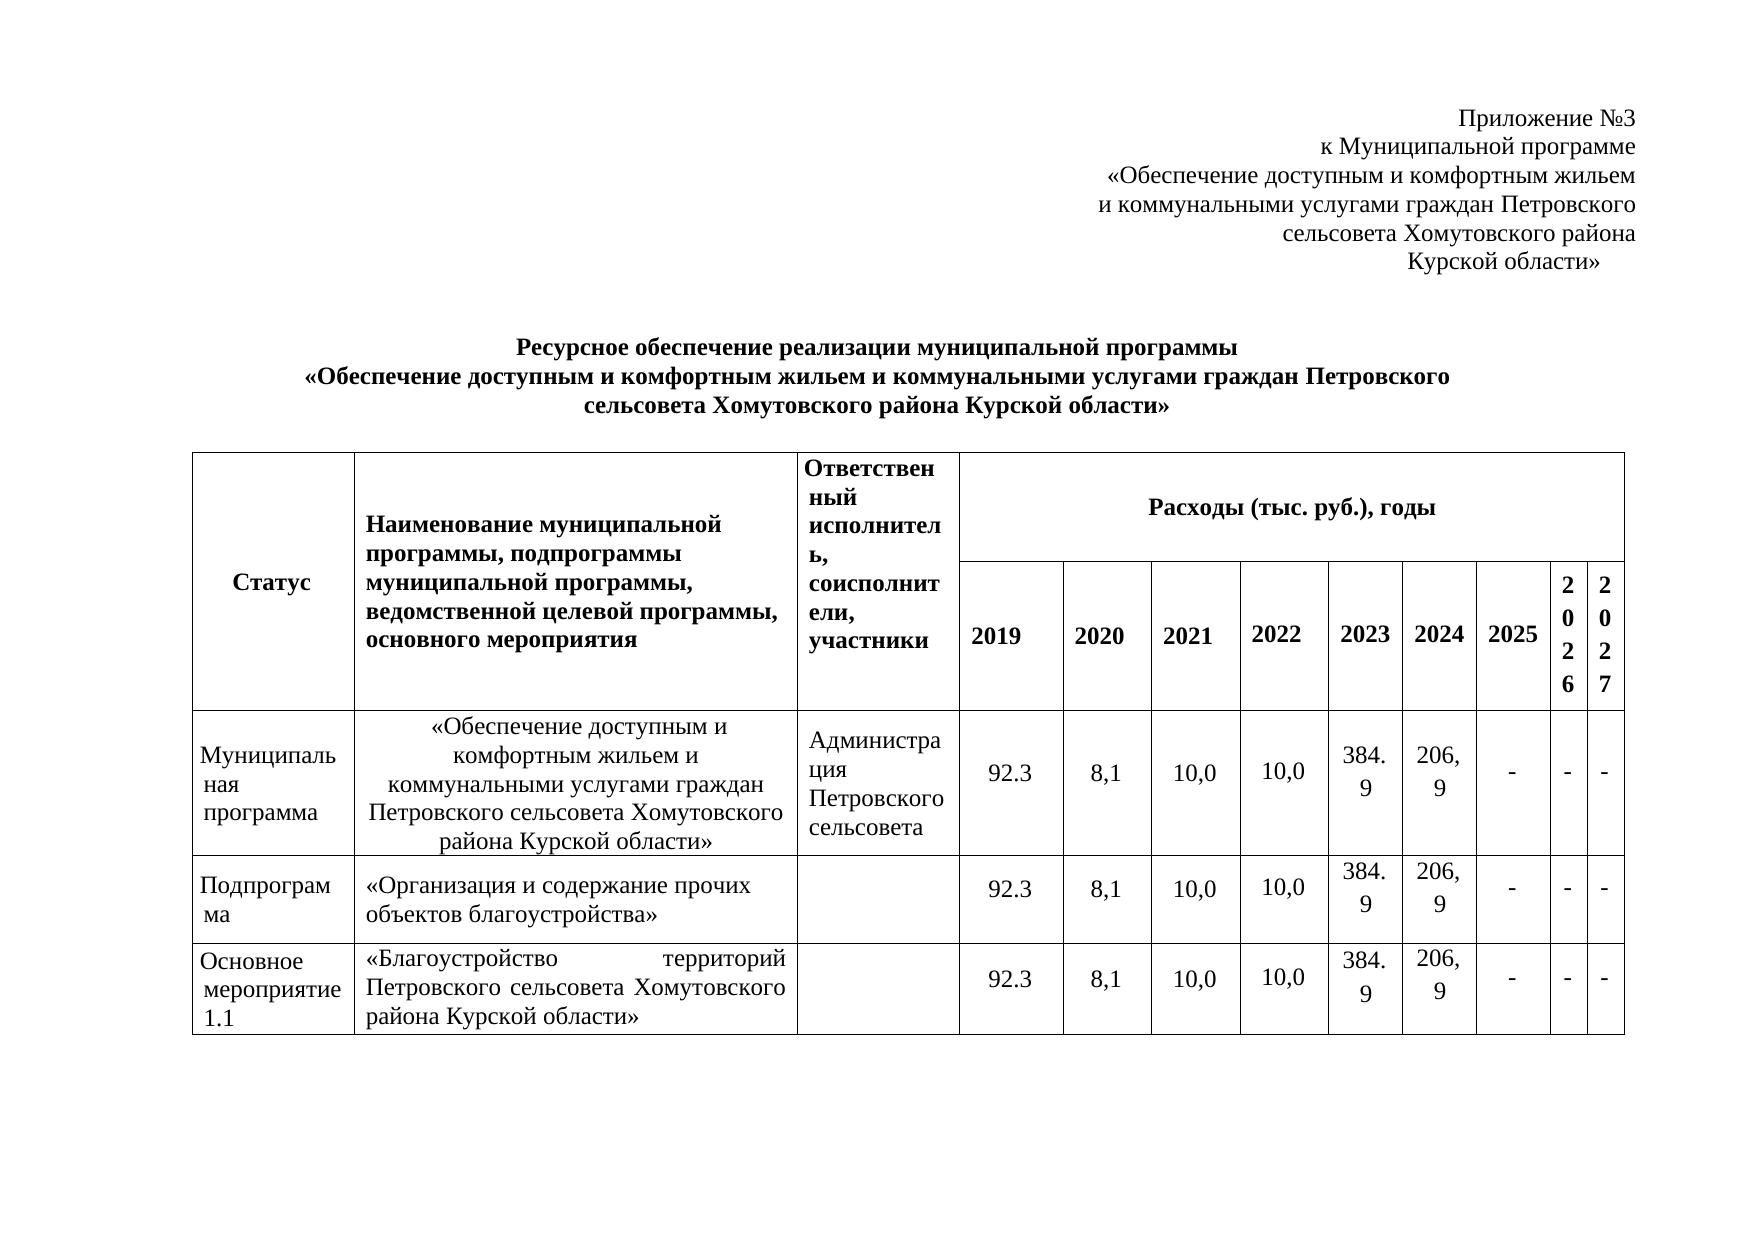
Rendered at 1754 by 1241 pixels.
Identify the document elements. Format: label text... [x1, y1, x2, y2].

text сельсовета Хомутовского района Курской области» [118, 390, 1636, 419]
table_header Расходы (тыс. руб.), годы [960, 453, 1624, 561]
table_cell 2020 [1064, 562, 1151, 710]
text «Обеспечение доступным и комфортным жильем [118, 160, 1636, 189]
table_cell 10,0 [1241, 856, 1328, 942]
table_cell 92.3 [960, 711, 1063, 855]
table_cell 2027 [1588, 562, 1624, 710]
table_cell 2022 [1241, 562, 1328, 710]
table_header Ответственный исполнитель, соисполнители, участники [798, 453, 959, 710]
table_cell Администрация Петровского сельсовета [798, 711, 959, 855]
table_cell - [1477, 856, 1550, 942]
table_cell 10,0 [1152, 944, 1240, 1034]
table_cell 384.9 [1329, 944, 1402, 1034]
table_cell 206,9 [1403, 711, 1476, 855]
table_cell Подпрограмма [193, 856, 354, 942]
table_cell «Организация и содержание прочих объектов благоустройства» [355, 856, 797, 942]
table_cell - [1477, 711, 1550, 855]
table_cell 10,0 [1241, 944, 1328, 1034]
table_cell 10,0 [1152, 711, 1240, 855]
table_cell 206,9 [1403, 856, 1476, 942]
table_cell 2026 [1551, 562, 1587, 710]
table_cell - [1588, 856, 1624, 942]
table_header Статус [193, 453, 354, 710]
table_cell - [1551, 944, 1587, 1034]
table_cell - [1588, 711, 1624, 855]
table_cell 206,9 [1403, 944, 1476, 1034]
table_cell 384.9 [1329, 711, 1402, 855]
table_header Наименование муниципальной программы, подпрограммы муниципальной программы, ведомственной целевой программы, основного мероприятия [355, 453, 797, 710]
table_cell - [1588, 944, 1624, 1034]
table_cell 10,0 [1152, 856, 1240, 942]
table_cell 92.3 [960, 944, 1063, 1034]
table_cell 92.3 [960, 856, 1063, 942]
table_cell Муниципальная программа [193, 711, 354, 855]
table_cell «Благоустройство территорий Петровского сельсовета Хомутовского района Курской области» [355, 944, 797, 1034]
table_cell [798, 856, 959, 942]
table_cell - [1477, 944, 1550, 1034]
text Курской области» [118, 246, 1636, 275]
table_cell 2023 [1329, 562, 1402, 710]
table_cell - [1551, 856, 1587, 942]
table_cell 2021 [1152, 562, 1240, 710]
text Ресурсное обеспечение реализации муниципальной программы [118, 332, 1636, 361]
text и коммунальными услугами граждан Петровского [118, 189, 1636, 218]
table_cell «Обеспечение доступным и комфортным жильем и коммунальными услугами граждан Петровского сельсовета Хомутовского района Курской области» [355, 711, 797, 855]
table_cell 2024 [1403, 562, 1476, 710]
table_cell 10,0 [1241, 711, 1328, 855]
text сельсовета Хомутовского района [118, 218, 1636, 246]
table_cell 2019 [960, 562, 1063, 710]
table_cell 384.9 [1329, 856, 1402, 942]
table_cell - [1551, 711, 1587, 855]
table_cell Основное мероприятие 1.1 [193, 944, 354, 1034]
table_cell [798, 944, 959, 1034]
text «Обеспечение доступным и комфортным жильем и коммунальными услугами граждан Петровского [118, 361, 1636, 390]
text Приложение №3 [118, 103, 1636, 131]
text к Муниципальной программе [118, 131, 1636, 160]
table_cell 8,1 [1064, 944, 1151, 1034]
table_cell 8,1 [1064, 856, 1151, 942]
table_cell 8,1 [1064, 711, 1151, 855]
table_cell 2025 [1477, 562, 1550, 710]
